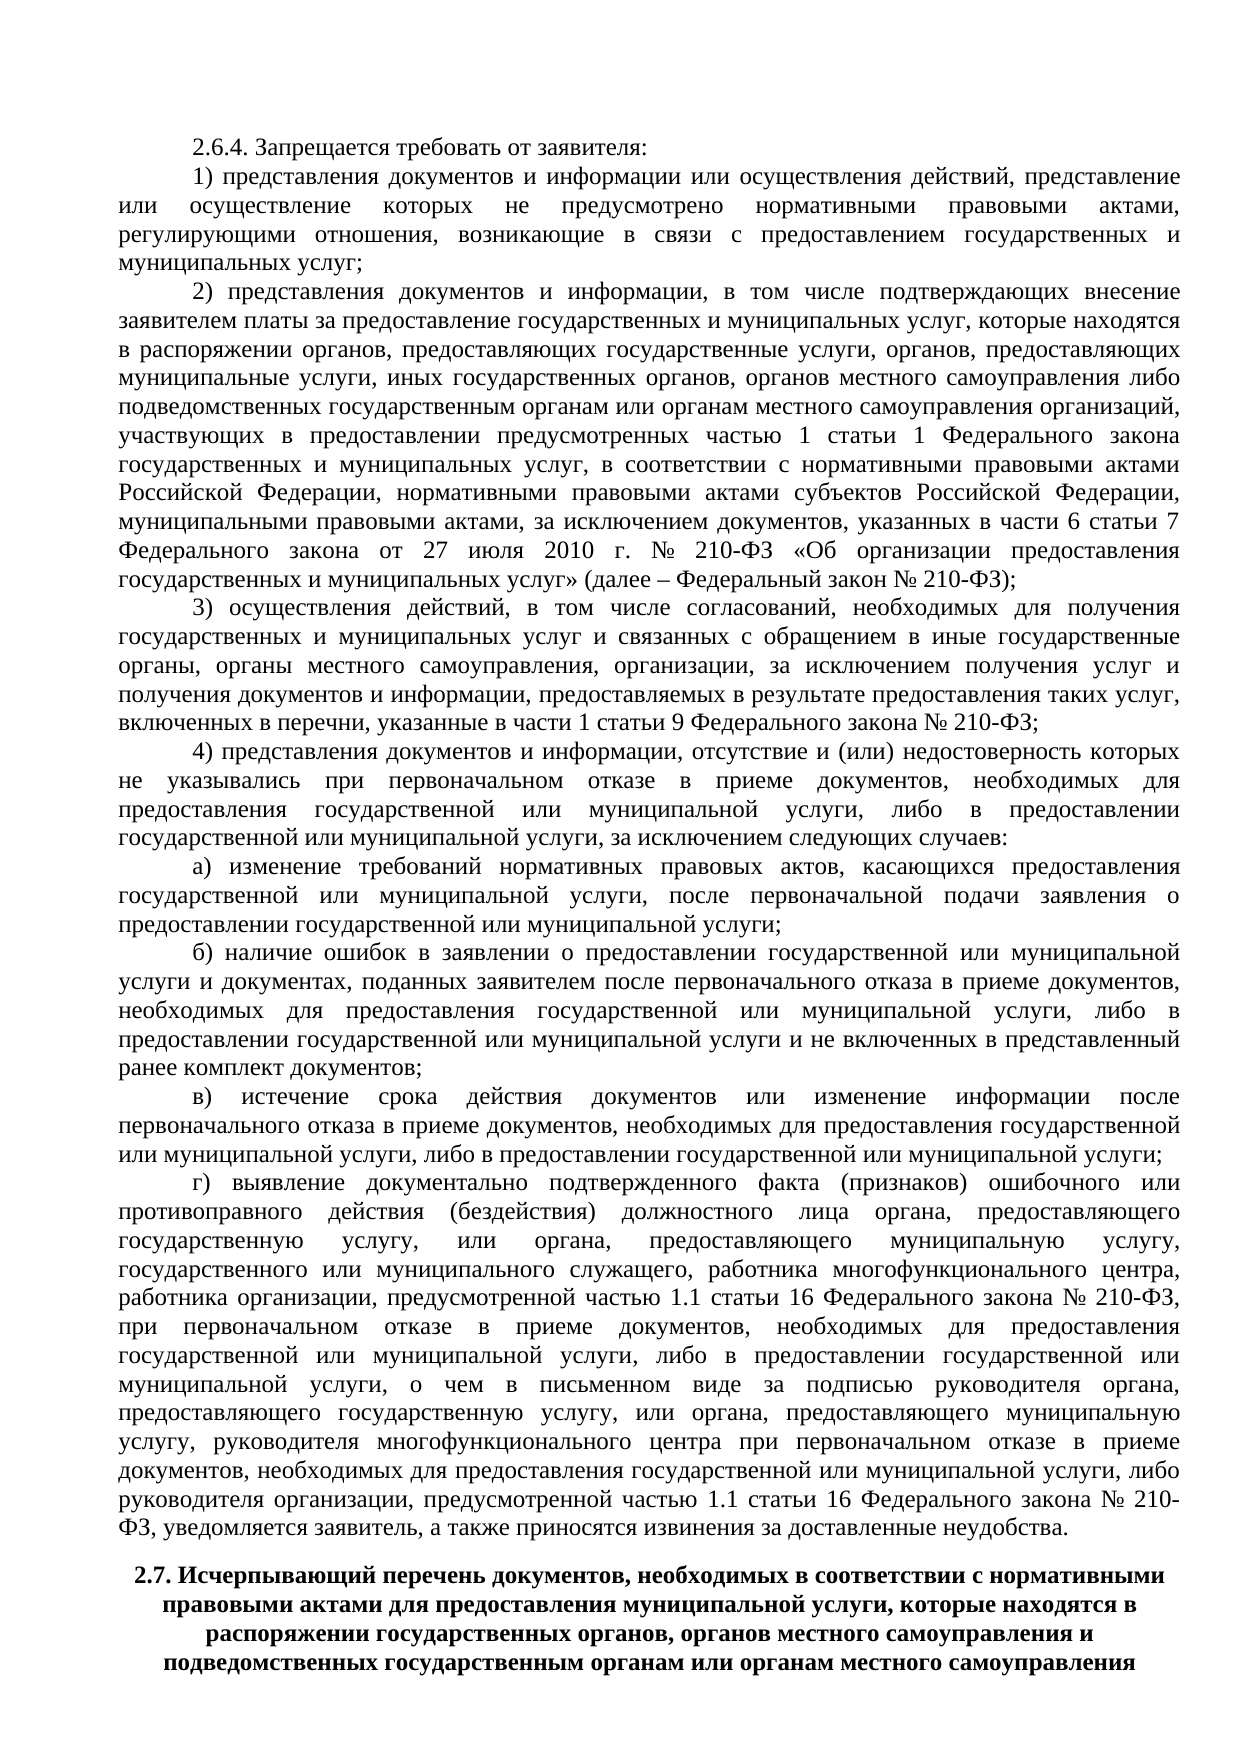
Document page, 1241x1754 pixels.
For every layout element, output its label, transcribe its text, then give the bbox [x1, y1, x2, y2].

text б) наличие ошибок в заявлении о предоставлении государственной или муниципальной услуги и документах, поданных заявителем после первоначального отказа в приеме документов, необходимых для предоставления государственной или муниципальной услуги, либо в предоставлении государственной или муниципальной услуги и не включенных в представленный ранее комплект документов; [118, 937, 1181, 1081]
text 2) представления документов и информации, в том числе подтверждающих внесение заявителем платы за предоставление государственных и муниципальных услуг, которые находятся в распоряжении органов, предоставляющих государственные услуги, органов, предоставляющих муниципальные услуги, иных государственных органов, органов местного самоуправления либо подведомственных государственным органам или органам местного самоуправления организаций, участвующих в предоставлении предусмотренных частью 1 статьи 1 Федерального закона государственных и муниципальных услуг, в соответствии с нормативными правовыми актами Российской Федерации, нормативными правовыми актами субъектов Российской Федерации, муниципальными правовыми актами, за исключением документов, указанных в части 6 статьи 7 Федерального закона от 27 июля 2010 г. № 210-ФЗ «Об организации предоставления государственных и муниципальных услуг» (далее – Федеральный закон № 210-ФЗ); [118, 276, 1181, 592]
text г) выявление документально подтвержденного факта (признаков) ошибочного или противоправного действия (бездействия) должностного лица органа, предоставляющего государственную услугу, или органа, предоставляющего муниципальную услугу, государственного или муниципального служащего, работника многофункционального центра, работника организации, предусмотренной частью 1.1 статьи 16 Федерального закона № 210-ФЗ, при первоначальном отказе в приеме документов, необходимых для предоставления государственной или муниципальной услуги, либо в предоставлении государственной или муниципальной услуги, о чем в письменном виде за подписью руководителя органа, предоставляющего государственную услугу, или органа, предоставляющего муниципальную услугу, руководителя многофункционального центра при первоначальном отказе в приеме документов, необходимых для предоставления государственной или муниципальной услуги, либо руководителя организации, предусмотренной частью 1.1 статьи 16 Федерального закона № 210-ФЗ, уведомляется заявитель, а также приносятся извинения за доставленные неудобства. [118, 1167, 1181, 1541]
text 3) осуществления действий, в том числе согласований, необходимых для получения государственных и муниципальных услуг и связанных с обращением в иные государственные органы, органы местного самоуправления, организации, за исключением получения услуг и получения документов и информации, предоставляемых в результате предоставления таких услуг, включенных в перечни, указанные в части 1 статьи 9 Федерального закона № 210-ФЗ; [118, 592, 1181, 736]
text 2.6.4. Запрещается требовать от заявителя: [118, 132, 1181, 161]
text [118, 1560, 1181, 1675]
text 4) представления документов и информации, отсутствие и (или) недостоверность которых не указывались при первоначальном отказе в приеме документов, необходимых для предоставления государственной или муниципальной услуги, либо в предоставлении государственной или муниципальной услуги, за исключением следующих случаев: [118, 736, 1181, 851]
text а) изменение требований нормативных правовых актов, касающихся предоставления государственной или муниципальной услуги, после первоначальной подачи заявления о предоставлении государственной или муниципальной услуги; [118, 851, 1181, 937]
text в) истечение срока действия документов или изменение информации после первоначального отказа в приеме документов, необходимых для предоставления государственной или муниципальной услуги, либо в предоставлении государственной или муниципальной услуги; [118, 1081, 1181, 1167]
text 1) представления документов и информации или осуществления действий, представление или осуществление которых не предусмотрено нормативными правовыми актами, регулирующими отношения, возникающие в связи с предоставлением государственных и муниципальных услуг; [118, 161, 1181, 276]
